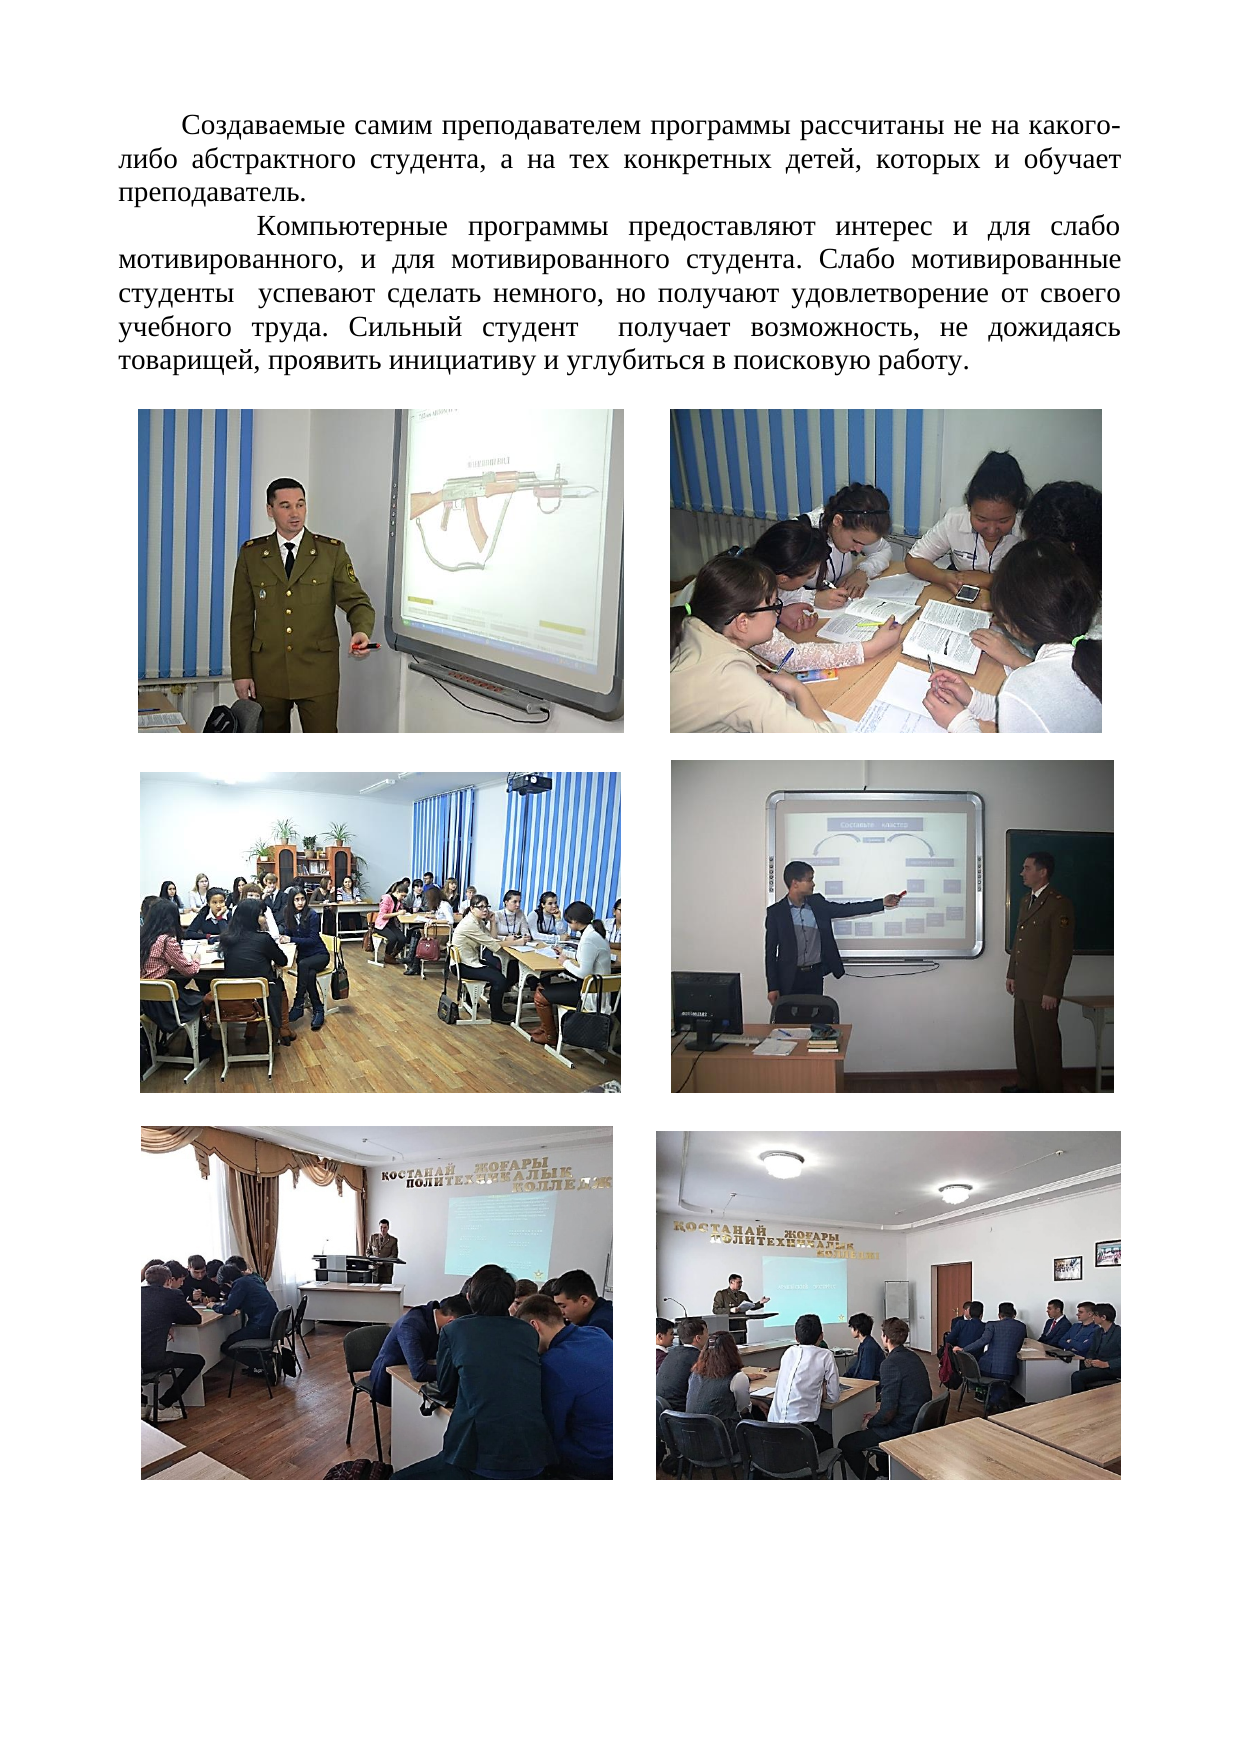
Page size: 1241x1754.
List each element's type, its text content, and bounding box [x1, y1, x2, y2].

picture [141, 1126, 613, 1480]
picture [670, 409, 1102, 733]
picture [671, 760, 1114, 1093]
picture [138, 409, 624, 733]
picture [140, 772, 621, 1093]
text Создаваемые самим преподавателем программы рассчитаны не на какого-либо абстрактного студента, а на тех конкретных детей, которых и обучает преподаватель. Компьютерные программы предоставляют интерес и для слабо мотивированного, и для мотивированного студента. Слабо мотивированные студенты успевают сделать немного, но получают удовлетворение от своего учебного труда. Сильный студент получает возможность, не дожидаясь товарищей, проявить инициативу и углубиться в поисковую работу. [118, 74, 1122, 376]
picture [656, 1131, 1121, 1480]
